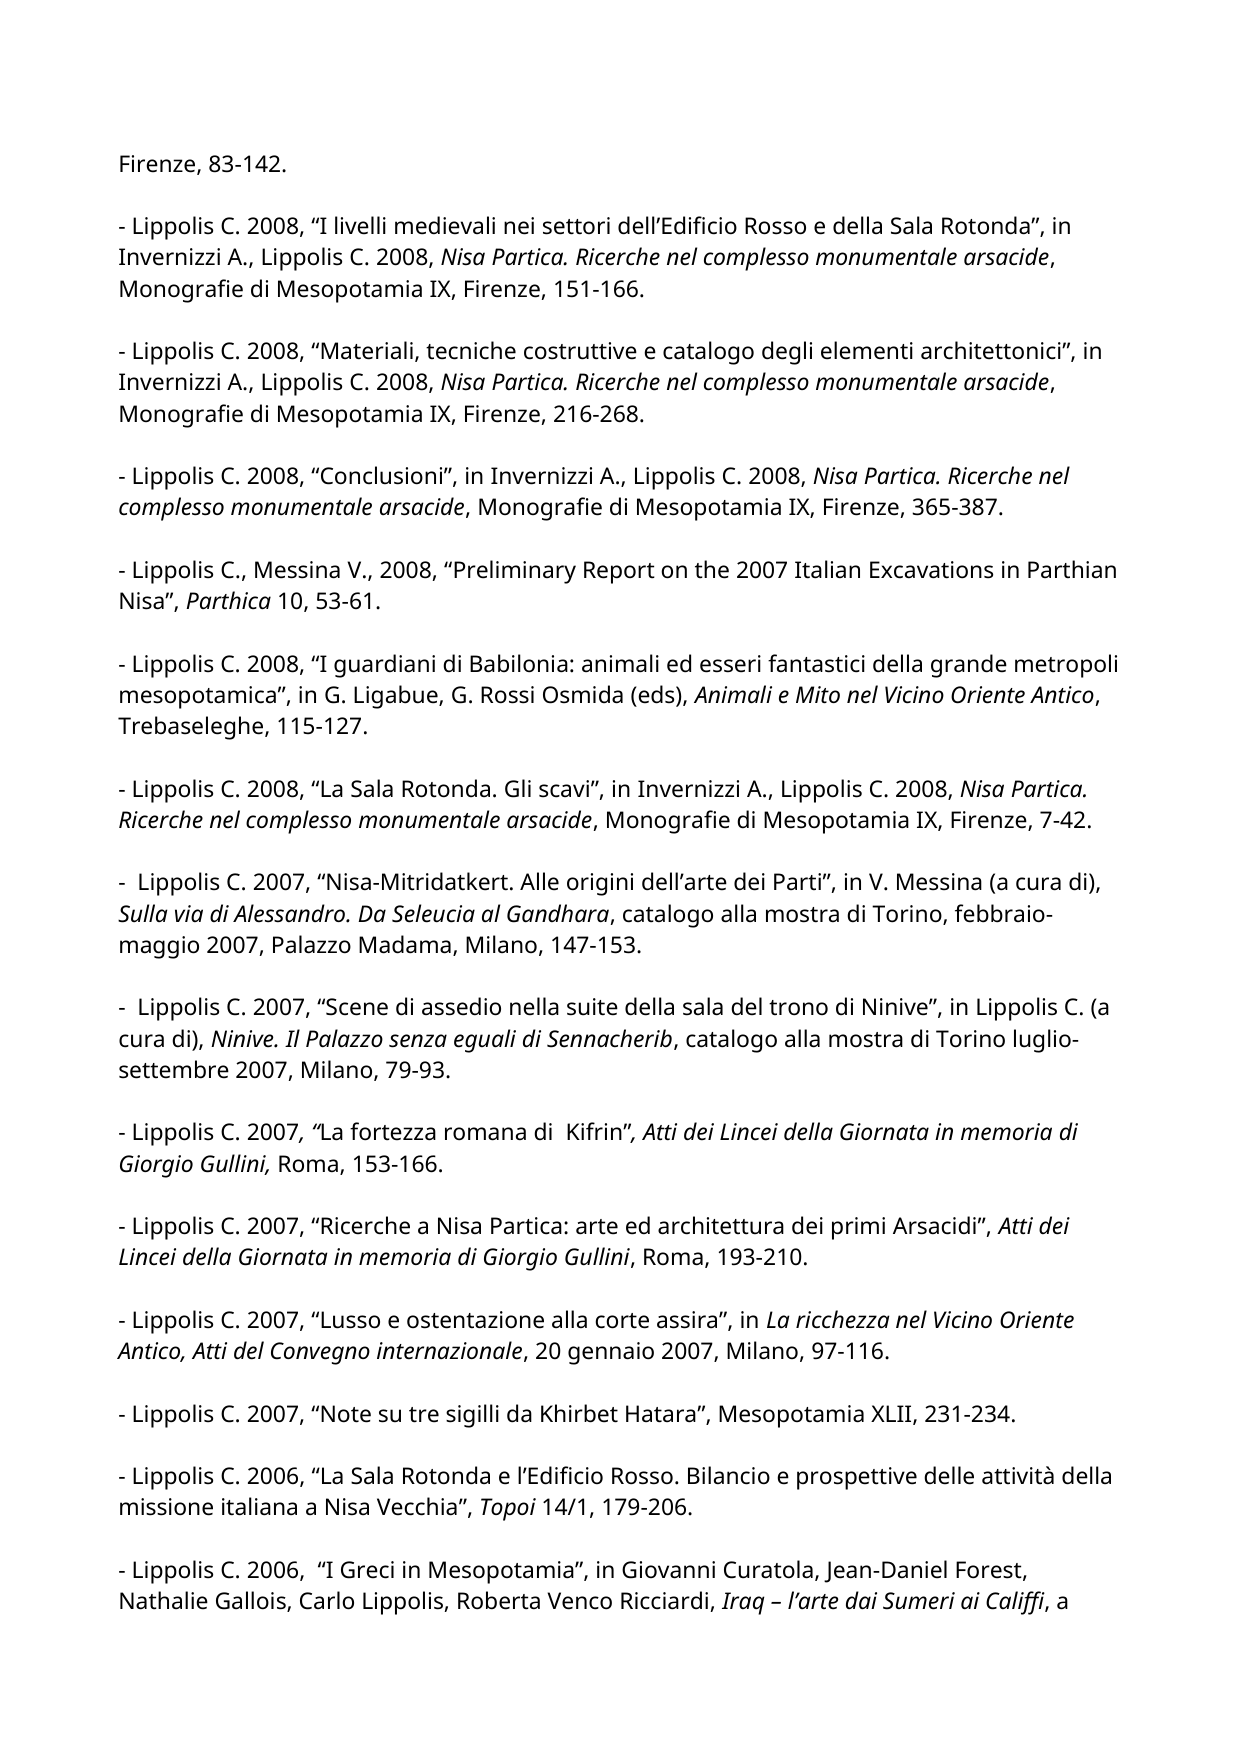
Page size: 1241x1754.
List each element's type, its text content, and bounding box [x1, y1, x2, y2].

text - Lippolis C. 2008, “I guardiani di Babilonia: animali ed esseri fantastici della grande metropoli mesopotamica”, in G. Ligabue, G. Rossi Osmida (eds), Animali e Mito nel Vicino Oriente Antico, Trebaseleghe, 115-127. [118, 648, 1122, 741]
text - Lippolis C. 2008, “Materiali, tecniche costruttive e catalogo degli elementi architettonici”, in Invernizzi A., Lippolis C. 2008, Nisa Partica. Ricerche nel complesso monumentale arsacide, Monografie di Mesopotamia IX, Firenze, 216-268. [118, 335, 1122, 429]
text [118, 1554, 1122, 1616]
text - Lippolis C. 2007, “Note su tre sigilli da Khirbet Hatara”, Mesopotamia XLII, 231-234. [118, 1398, 1122, 1429]
text - Lippolis C. 2007, “Nisa-Mitridatkert. Alle origini dell’arte dei Parti”, in V. Messina (a cura di), Sulla via di Alessandro. Da Seleucia al Gandhara, catalogo alla mostra di Torino, febbraio-maggio 2007, Palazzo Madama, Milano, 147-153. [118, 866, 1122, 960]
text - Lippolis C. 2006, “La Sala Rotonda e l’Edificio Rosso. Bilancio e prospettive delle attività della missione italiana a Nisa Vecchia”, Topoi 14/1, 179-206. [118, 1460, 1122, 1523]
text - Lippolis C. 2007, “Scene di assedio nella suite della sala del trono di Ninive”, in Lippolis C. (a cura di), Ninive. Il Palazzo senza eguali di Sennacherib, catalogo alla mostra di Torino luglio-settembre 2007, Milano, 79-93. [118, 991, 1122, 1085]
text - Lippolis C., Messina V., 2008, “Preliminary Report on the 2007 Italian Excavations in Parthian Nisa”, Parthica 10, 53-61. [118, 554, 1122, 616]
text - Lippolis C. 2007, “Ricerche a Nisa Partica: arte ed architettura dei primi Arsacidi”, Atti dei Lincei della Giornata in memoria di Giorgio Gullini, Roma, 193-210. [118, 1210, 1122, 1273]
text - Lippolis C. 2008, “La Sala Rotonda. Gli scavi”, in Invernizzi A., Lippolis C. 2008, Nisa Partica. Ricerche nel complesso monumentale arsacide, Monografie di Mesopotamia IX, Firenze, 7-42. [118, 773, 1122, 835]
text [118, 148, 1122, 179]
text - Lippolis C. 2008, “Conclusioni”, in Invernizzi A., Lippolis C. 2008, Nisa Partica. Ricerche nel complesso monumentale arsacide, Monografie di Mesopotamia IX, Firenze, 365-387. [118, 460, 1122, 523]
text - Lippolis C. 2008, “I livelli medievali nei settori dell’Edificio Rosso e della Sala Rotonda”, in Invernizzi A., Lippolis C. 2008, Nisa Partica. Ricerche nel complesso monumentale arsacide, Monografie di Mesopotamia IX, Firenze, 151-166. [118, 210, 1122, 304]
text - Lippolis C. 2007, “Lusso e ostentazione alla corte assira”, in La ricchezza nel Vicino Oriente Antico, Atti del Convegno internazionale, 20 gennaio 2007, Milano, 97-116. [118, 1304, 1122, 1366]
text - Lippolis C. 2007, “La fortezza romana di Kifrin”, Atti dei Lincei della Giornata in memoria di Giorgio Gullini, Roma, 153-166. [118, 1116, 1122, 1179]
